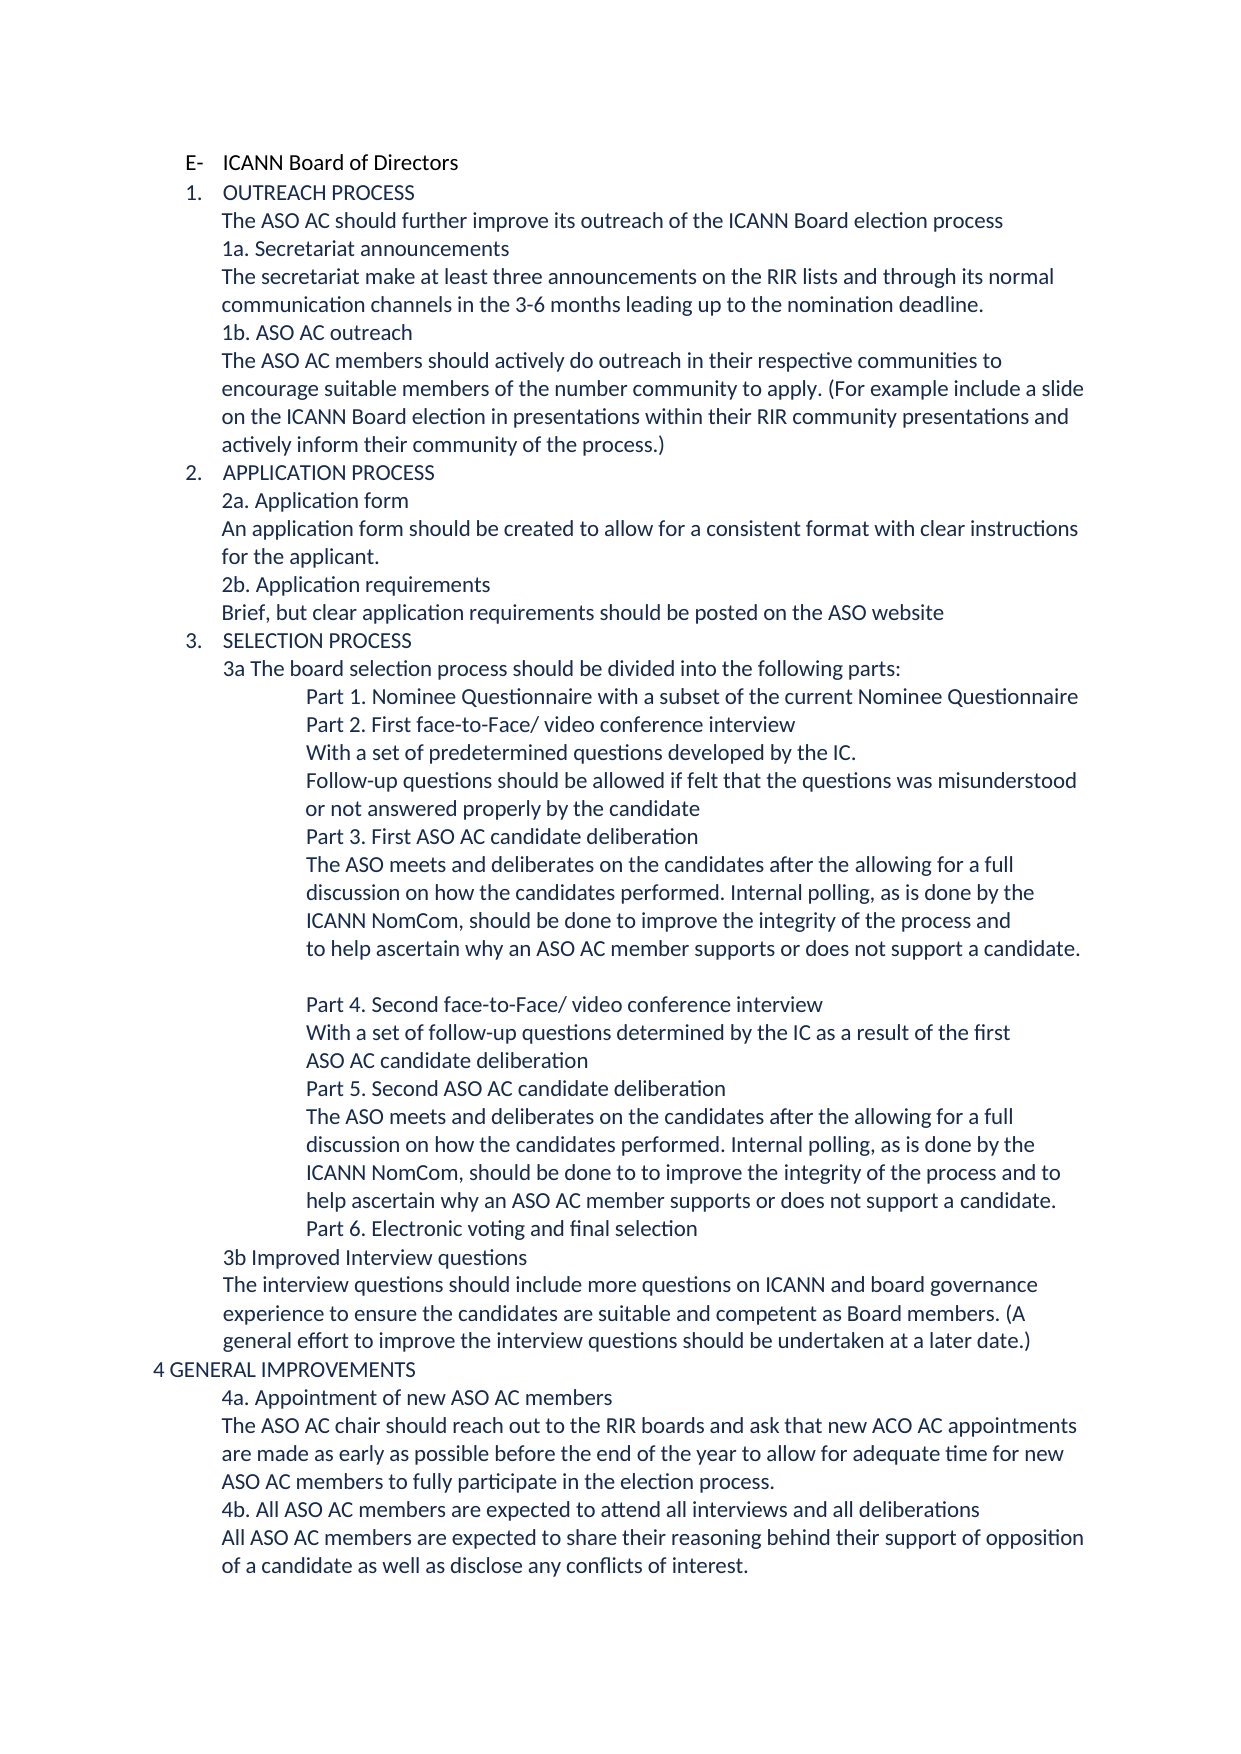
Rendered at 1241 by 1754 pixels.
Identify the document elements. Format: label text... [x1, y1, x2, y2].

list OUTREACH PROCESS [185, 178, 1093, 206]
text The ASO AC chair should reach out to the RIR boards and ask that new ACO AC appointments are made as early as possible before the end of the year to allow for adequate time for new ASO AC members to fully participate in the election process. [221, 1411, 1093, 1495]
text 4 GENERAL IMPROVEMENTS [148, 1355, 1093, 1383]
text Brief, but clear application requirements should be posted on the ASO website [221, 598, 1093, 626]
text 4b. All ASO AC members are expected to attend all interviews and all deliberations [221, 1495, 1093, 1523]
text The ASO AC should further improve its outreach of the ICANN Board election process [148, 206, 1093, 234]
text Part 2. First face-to-Face/ video conference interview [223, 710, 1093, 738]
text discussion on how the candidates performed. Internal polling, as is done by the [223, 1131, 1093, 1158]
text Part 4. Second face-to-Face/ video conference interview [223, 990, 1093, 1018]
text help ascertain why an ASO AC member supports or does not support a candidate. [223, 1187, 1093, 1214]
text Part 5. Second ASO AC candidate deliberation The ASO meets and deliberates on the candidates after the allowing for a full [223, 1074, 1093, 1131]
text discussion on how the candidates performed. Internal polling, as is done by the [223, 878, 1093, 906]
text 3b Improved Interview questions [223, 1243, 1093, 1271]
text An application form should be created to allow for a consistent format with clear instructions for the applicant. [221, 514, 1093, 570]
text With a set of follow-up questions determined by the IC as a result of the first [223, 1018, 1093, 1046]
text 3a The board selection process should be divided into the following parts: [223, 654, 1093, 682]
text 2a. Application form [221, 486, 1093, 514]
text Part 1. Nominee Questionnaire with a subset of the current Nominee Questionnaire [223, 682, 1093, 710]
list ICANN Board of Directors [185, 148, 1093, 176]
text Part 6. Electronic voting and final selection [223, 1214, 1093, 1243]
list APPLICATION PROCESS [185, 458, 1093, 486]
text or not answered properly by the candidate [223, 794, 1093, 822]
text 2b. Application requirements [221, 570, 1093, 598]
text The secretariat make at least three announcements on the RIR lists and through its normal communication channels in the 3-6 months leading up to the nomination deadline. [221, 262, 1093, 318]
text ICANN NomCom, should be done to to improve the integrity of the process and to [223, 1158, 1093, 1187]
text The ASO meets and deliberates on the candidates after the allowing for a full [223, 850, 1093, 878]
text 4a. Appointment of new ASO AC members [221, 1383, 1093, 1411]
list SELECTION PROCESS [185, 626, 1093, 654]
text 1b. ASO AC outreach [221, 318, 1093, 346]
text 1a. Secretariat announcements [221, 234, 1093, 262]
text to help ascertain why an ASO AC member supports or does not support a candidate. [223, 934, 1093, 962]
text Follow-up questions should be allowed if felt that the questions was misunderstood [223, 766, 1093, 794]
text ASO AC candidate deliberation [223, 1046, 1093, 1074]
text With a set of predetermined questions developed by the IC. [223, 738, 1093, 766]
text Part 3. First ASO AC candidate deliberation [223, 822, 1093, 850]
text The ASO AC members should actively do outreach in their respective communities to encourage suitable members of the number community to apply. (For example include a slide on the ICANN Board election in presentations within their RIR community presentations and actively inform their community of the process.) [221, 346, 1093, 458]
text ICANN NomCom, should be done to improve the integrity of the process and [223, 906, 1093, 934]
text The interview questions should include more questions on ICANN and board governance experience to ensure the candidates are suitable and competent as Board members. (A general effort to improve the interview questions should be undertaken at a later date.) [223, 1271, 1093, 1355]
text All ASO AC members are expected to share their reasoning behind their support of opposition of a candidate as well as disclose any conflicts of interest. [221, 1523, 1093, 1579]
